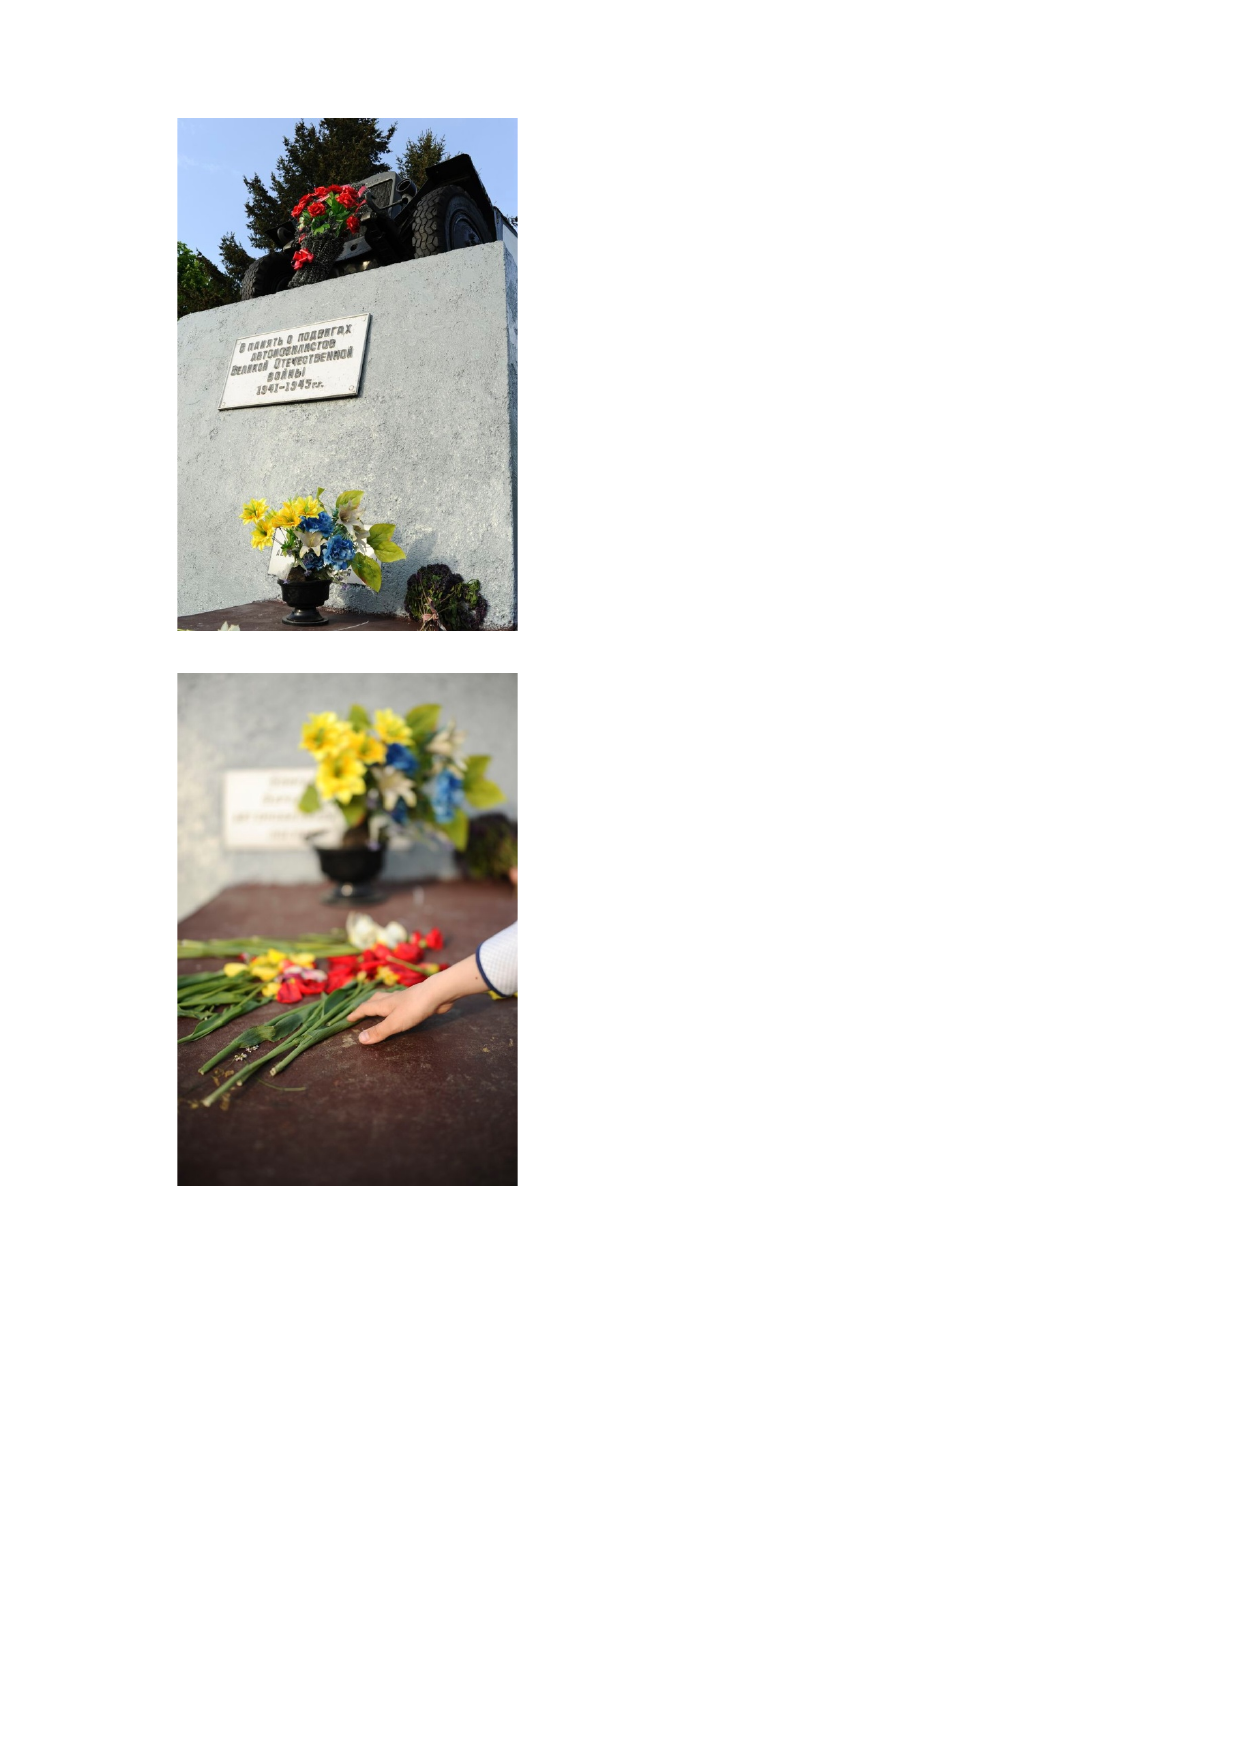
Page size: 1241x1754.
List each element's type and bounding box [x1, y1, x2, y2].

picture [177, 118, 518, 631]
picture [177, 673, 518, 1186]
